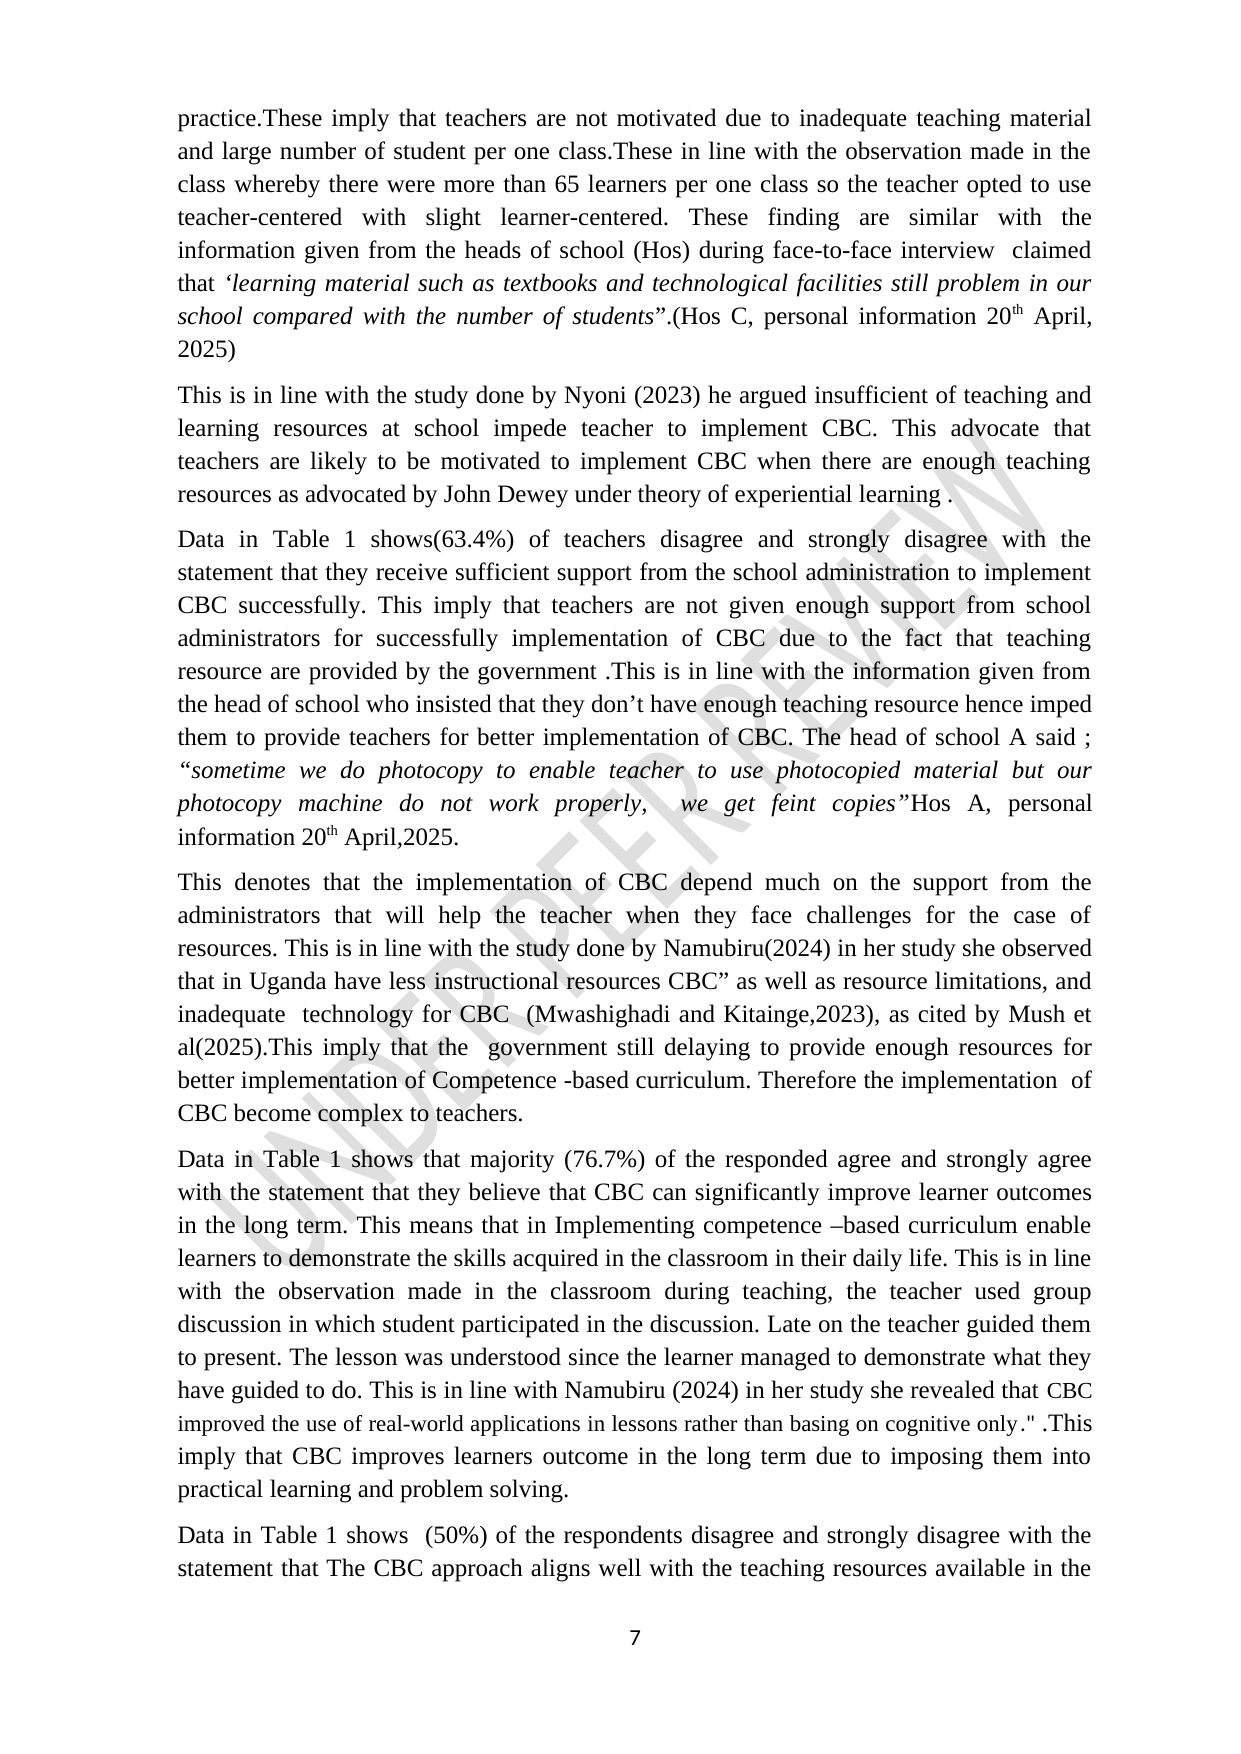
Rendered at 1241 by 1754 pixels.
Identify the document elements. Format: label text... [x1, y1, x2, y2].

text Data in Table 1 shows(63.4%) of teachers disagree and strongly disagree with the statement that they receive sufficient support from the school administration to implement CBC successfully. This imply that teachers are not given enough support from school administrators for successfully implementation of CBC due to the fact that teaching resource are provided by the government .This is in line with the information given from the head of school who insisted that they don’t have enough teaching resource hence imped them to provide teachers for better implementation of CBC. The head of school A said ; “sometime we do photocopy to enable teacher to use photocopied material but our photocopy machine do not work properly, we get feint copies”Hos A, personal information 20th April,2025. [177, 524, 1092, 850]
text This denotes that the implementation of CBC depend much on the support from the administrators that will help the teacher when they face challenges for the case of resources. This is in line with the study done by Namubiru(2024) in her study she observed that in Uganda have less instructional resources CBC” as well as resource limitations, and inadequate technology for CBC (Mwashighadi and Kitainge,2023), as cited by Mush et al(2025).This imply that the government still delaying to provide enough resources for better implementation of Competence -based curriculum. Therefore the implementation of CBC become complex to teachers. [177, 867, 1092, 1127]
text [177, 103, 1092, 363]
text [177, 1520, 1092, 1582]
text This is in line with the study done by Nyoni (2023) he argued insufficient of teaching and learning resources at school impede teacher to implement CBC. This advocate that teachers are likely to be motivated to implement CBC when there are enough teaching resources as advocated by John Dewey under theory of experiential learning . [177, 380, 1092, 508]
text Data in Table 1 shows that majority (76.7%) of the responded agree and strongly agree with the statement that they believe that CBC can significantly improve learner outcomes in the long term. This means that in Implementing competence –based curriculum enable learners to demonstrate the skills acquired in the classroom in their daily life. This is in line with the observation made in the classroom during teaching, the teacher used group discussion in which student participated in the discussion. Late on the teacher guided them to present. The lesson was understood since the learner managed to demonstrate what they have guided to do. This is in line with Namubiru (2024) in her study she revealed that CBC improved the use of real-world applications in lessons rather than basing on cognitive only." .This imply that CBC improves learners outcome in the long term due to imposing them into practical learning and problem solving. [177, 1144, 1092, 1503]
